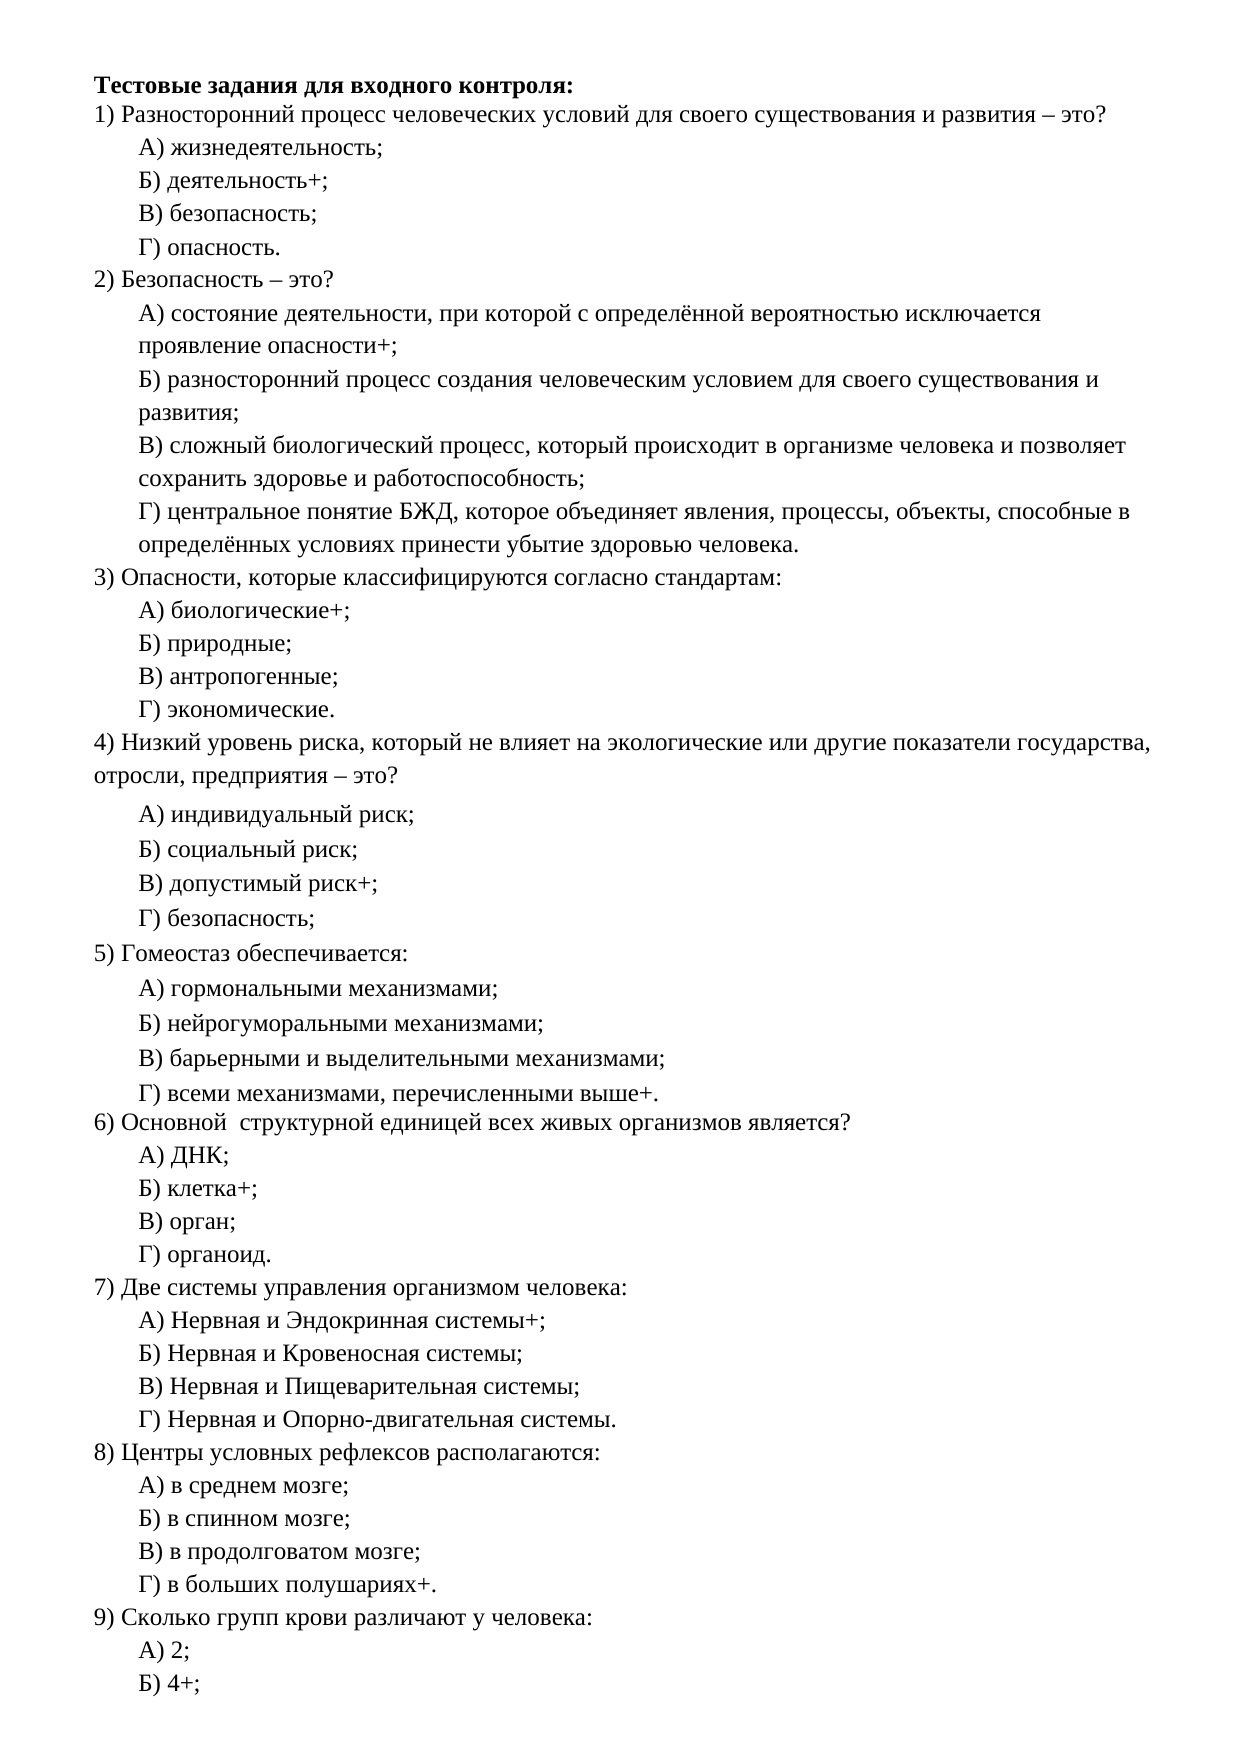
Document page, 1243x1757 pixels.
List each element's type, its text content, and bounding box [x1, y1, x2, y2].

text Г) экономические. [138, 694, 1167, 723]
text А) ДНК; [138, 1140, 1167, 1169]
text 2) Безопасность – это? [94, 264, 1167, 293]
text 7) Две системы управления организмом человека: [94, 1272, 1167, 1301]
text Г) в больших полушариях+. [138, 1569, 1167, 1598]
text В) орган; [138, 1206, 1167, 1235]
text В) в продолговатом мозге; [138, 1536, 1167, 1565]
text Г) органоид. [138, 1239, 1167, 1268]
text 1) Разносторонний процесс человеческих условий для своего существования и развития – это? [94, 99, 1167, 128]
text 9) Сколько групп крови различают у человека: [94, 1602, 1167, 1631]
text 6) Основной структурной единицей всех живых организмов является? [94, 1107, 1167, 1136]
text 3) Опасности, которые классифицируются согласно стандартам: [94, 562, 1167, 591]
text Г) опасность. [138, 232, 1167, 260]
text А) состояние деятельности, при которой с определённой вероятностью исключается проявление опасности+; [138, 298, 1167, 359]
text В) Нервная и Пищеварительная системы; [138, 1371, 1167, 1400]
text Г) центральное понятие БЖД, которое объединяет явления, процессы, объекты, способные в определённых условиях принести убытие здоровью человека. [138, 496, 1167, 557]
text Б) социальный риск; [138, 834, 1167, 863]
text Б) в спинном мозге; [138, 1503, 1167, 1532]
text Б) нейрогуморальными механизмами; [138, 1009, 1167, 1037]
text Г) безопасность; [138, 904, 1167, 932]
text Б) разносторонний процесс создания человеческим условием для своего существования и развития; [138, 364, 1167, 425]
text А) биологические+; [138, 595, 1167, 623]
text Б) природные; [138, 628, 1167, 657]
text А) Нервная и Эндокринная системы+; [138, 1305, 1167, 1334]
text Б) клетка+; [138, 1173, 1167, 1202]
text В) барьерными и выделительными механизмами; [138, 1043, 1167, 1072]
text В) антропогенные; [138, 661, 1167, 689]
text А) жизнедеятельность; [138, 132, 1167, 161]
text В) допустимый риск+; [138, 869, 1167, 898]
text Б) Нервная и Кровеносная системы; [138, 1338, 1167, 1367]
text 5) Гомеостаз обеспечивается: [94, 939, 1167, 967]
text 8) Центры условных рефлексов располагаются: [94, 1437, 1167, 1466]
text Б) деятельность+; [138, 166, 1167, 194]
text 4) Низкий уровень риска, который не влияет на экологические или другие показатели государства, отросли, предприятия – это? [94, 727, 1167, 789]
text Г) всеми механизмами, перечисленными выше+. [138, 1078, 1167, 1107]
text В) безопасность; [138, 198, 1167, 227]
text А) в среднем мозге; [138, 1470, 1167, 1499]
text А) гормональными механизмами; [138, 974, 1167, 1002]
text Б) 4+; [138, 1668, 1167, 1697]
text А) 2; [138, 1635, 1167, 1664]
text Г) Нервная и Опорно-двигательная системы. [138, 1404, 1167, 1433]
text В) сложный биологический процесс, который происходит в организме человека и позволяет сохранить здоровье и работоспособность; [138, 430, 1167, 491]
text Тестовые задания для входного контроля: [94, 71, 1167, 99]
text А) индивидуальный риск; [138, 799, 1167, 828]
